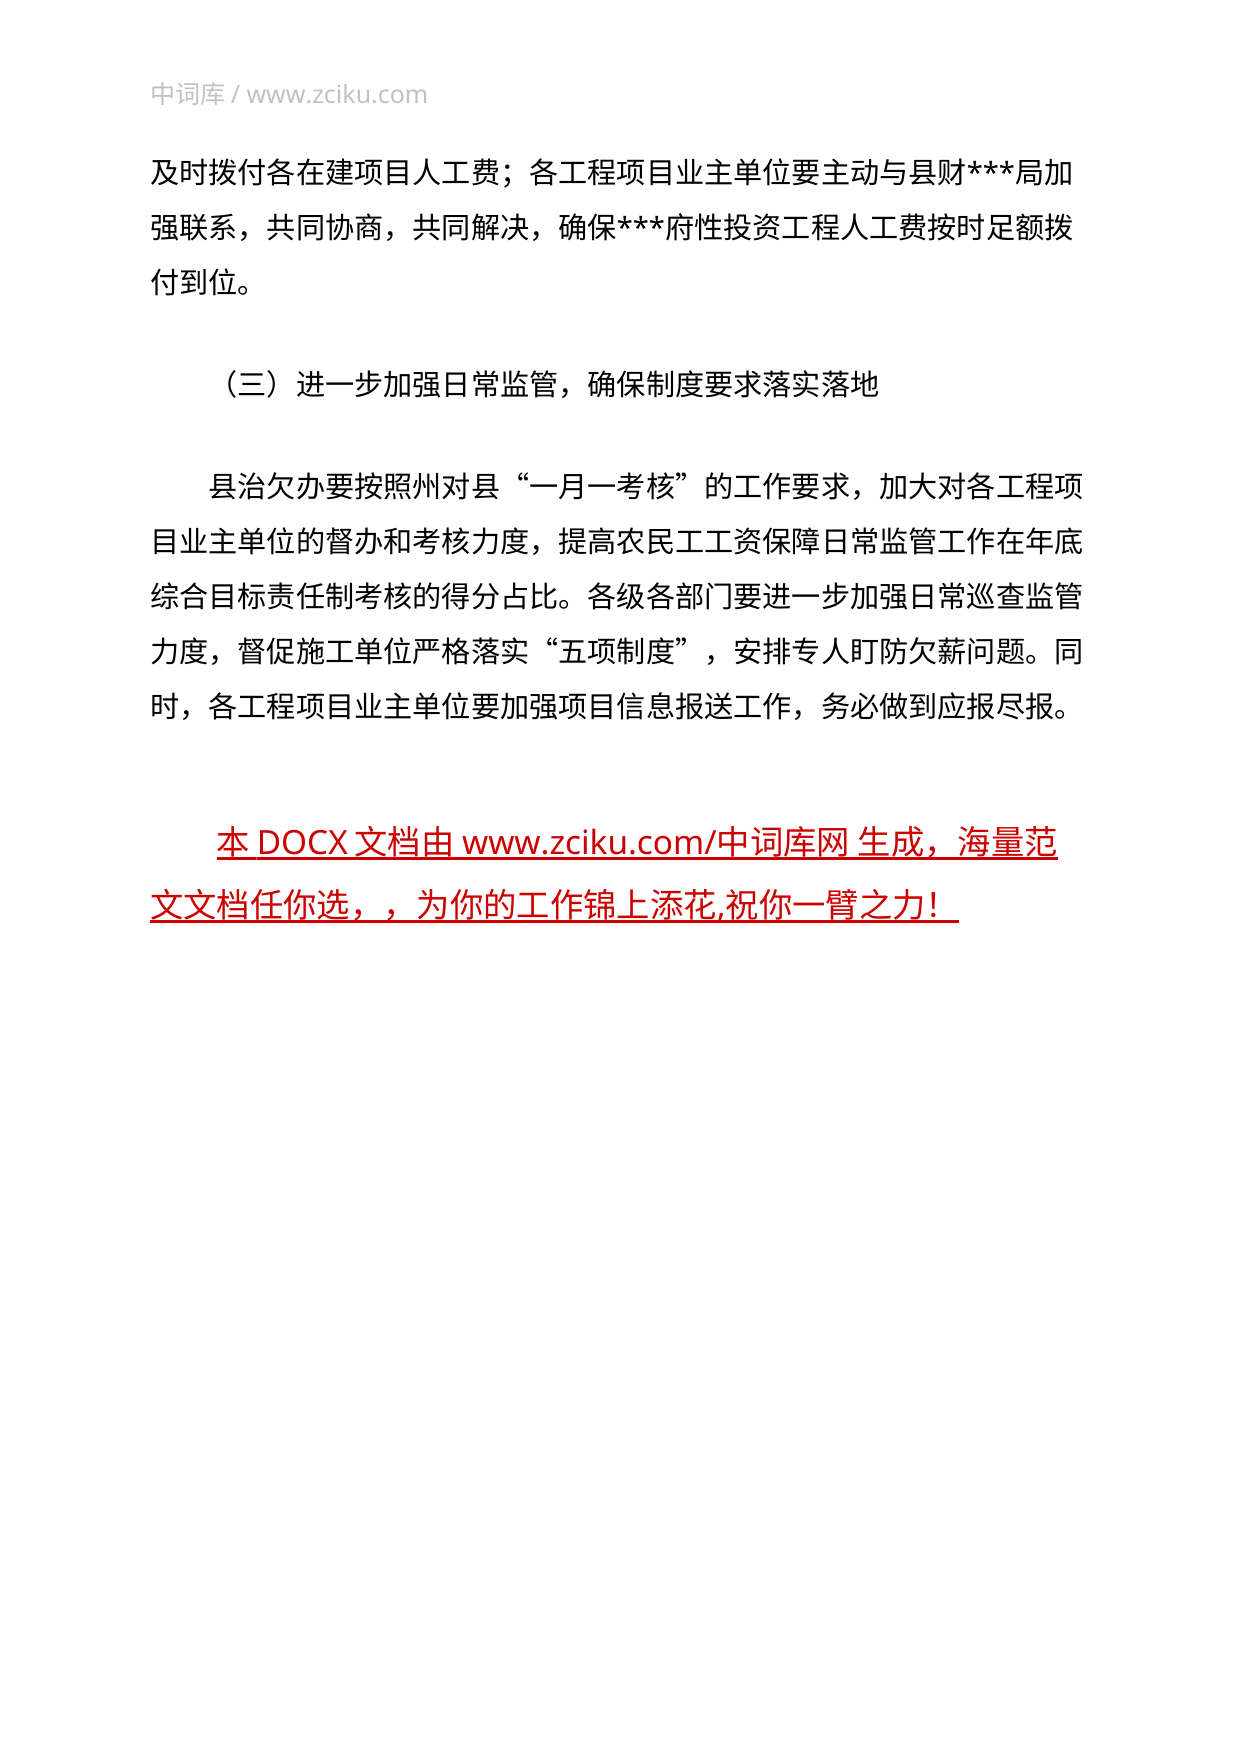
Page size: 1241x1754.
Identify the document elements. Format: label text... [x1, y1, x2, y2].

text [150, 150, 1090, 302]
text 本DOCX文档由 www.zciku.com/中词库网 生成，海量范文文档任你选，，为你的工作锦上添花,祝你一臂之力！ [150, 816, 1090, 927]
text （三）进一步加强日常监管，确保制度要求落实落地 [150, 362, 1090, 404]
text 县治欠办要按照州对县“一月一考核”的工作要求，加大对各工程项目业主单位的督办和考核力度，提高农民工工资保障日常监管工作在年底综合目标责任制考核的得分占比。各级各部门要进一步加强日常巡查监管力度，督促施工单位严格落实“五项制度”，安排专人盯防欠薪问题。同时，各工程项目业主单位要加强项目信息报送工作，务必做到应报尽报。 [150, 463, 1090, 725]
